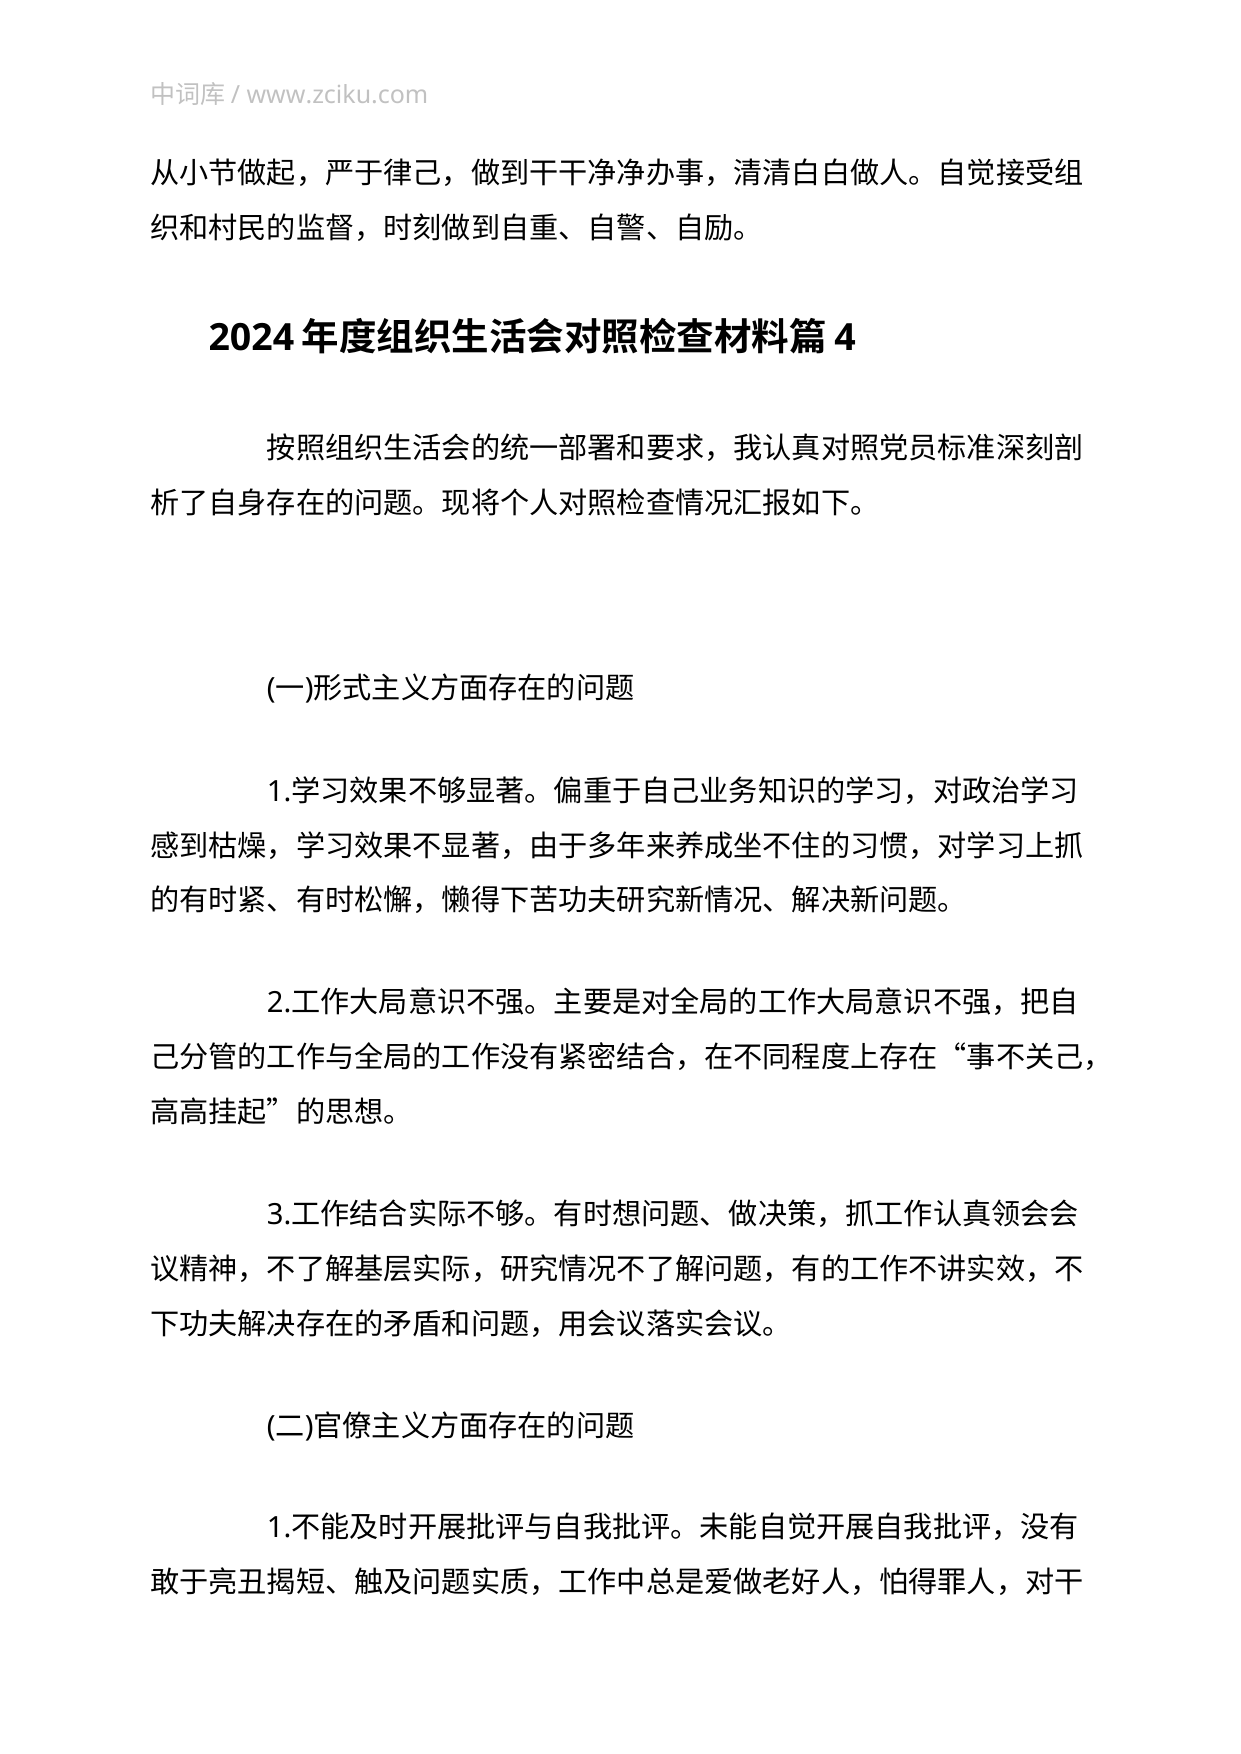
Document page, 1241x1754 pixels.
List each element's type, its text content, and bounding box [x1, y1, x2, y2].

text (二)官僚主义方面存在的问题 [150, 1402, 1090, 1444]
text (一)形式主义方面存在的问题 [150, 665, 1090, 707]
text 2024年度组织生活会对照检查材料篇4 [150, 307, 1090, 361]
text 1.学习效果不够显著。偏重于自己业务知识的学习，对政治学习感到枯燥，学习效果不显著，由于多年来养成坐不住的习惯，对学习上抓的有时紧、有时松懈，懒得下苦功夫研究新情况、解决新问题。 [150, 767, 1090, 919]
text 2.工作大局意识不强。主要是对全局的工作大局意识不强，把自己分管的工作与全局的工作没有紧密结合，在不同程度上存在“事不关己，高高挂起”的思想。 [150, 979, 1090, 1131]
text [150, 1504, 1090, 1601]
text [150, 150, 1090, 247]
text 3.工作结合实际不够。有时想问题、做决策，抓工作认真领会会议精神，不了解基层实际，研究情况不了解问题，有的工作不讲实效，不下功夫解决存在的矛盾和问题，用会议落实会议。 [150, 1190, 1090, 1343]
text 按照组织生活会的统一部署和要求，我认真对照党员标准深刻剖析了自身存在的问题。现将个人对照检查情况汇报如下。 [150, 424, 1090, 521]
